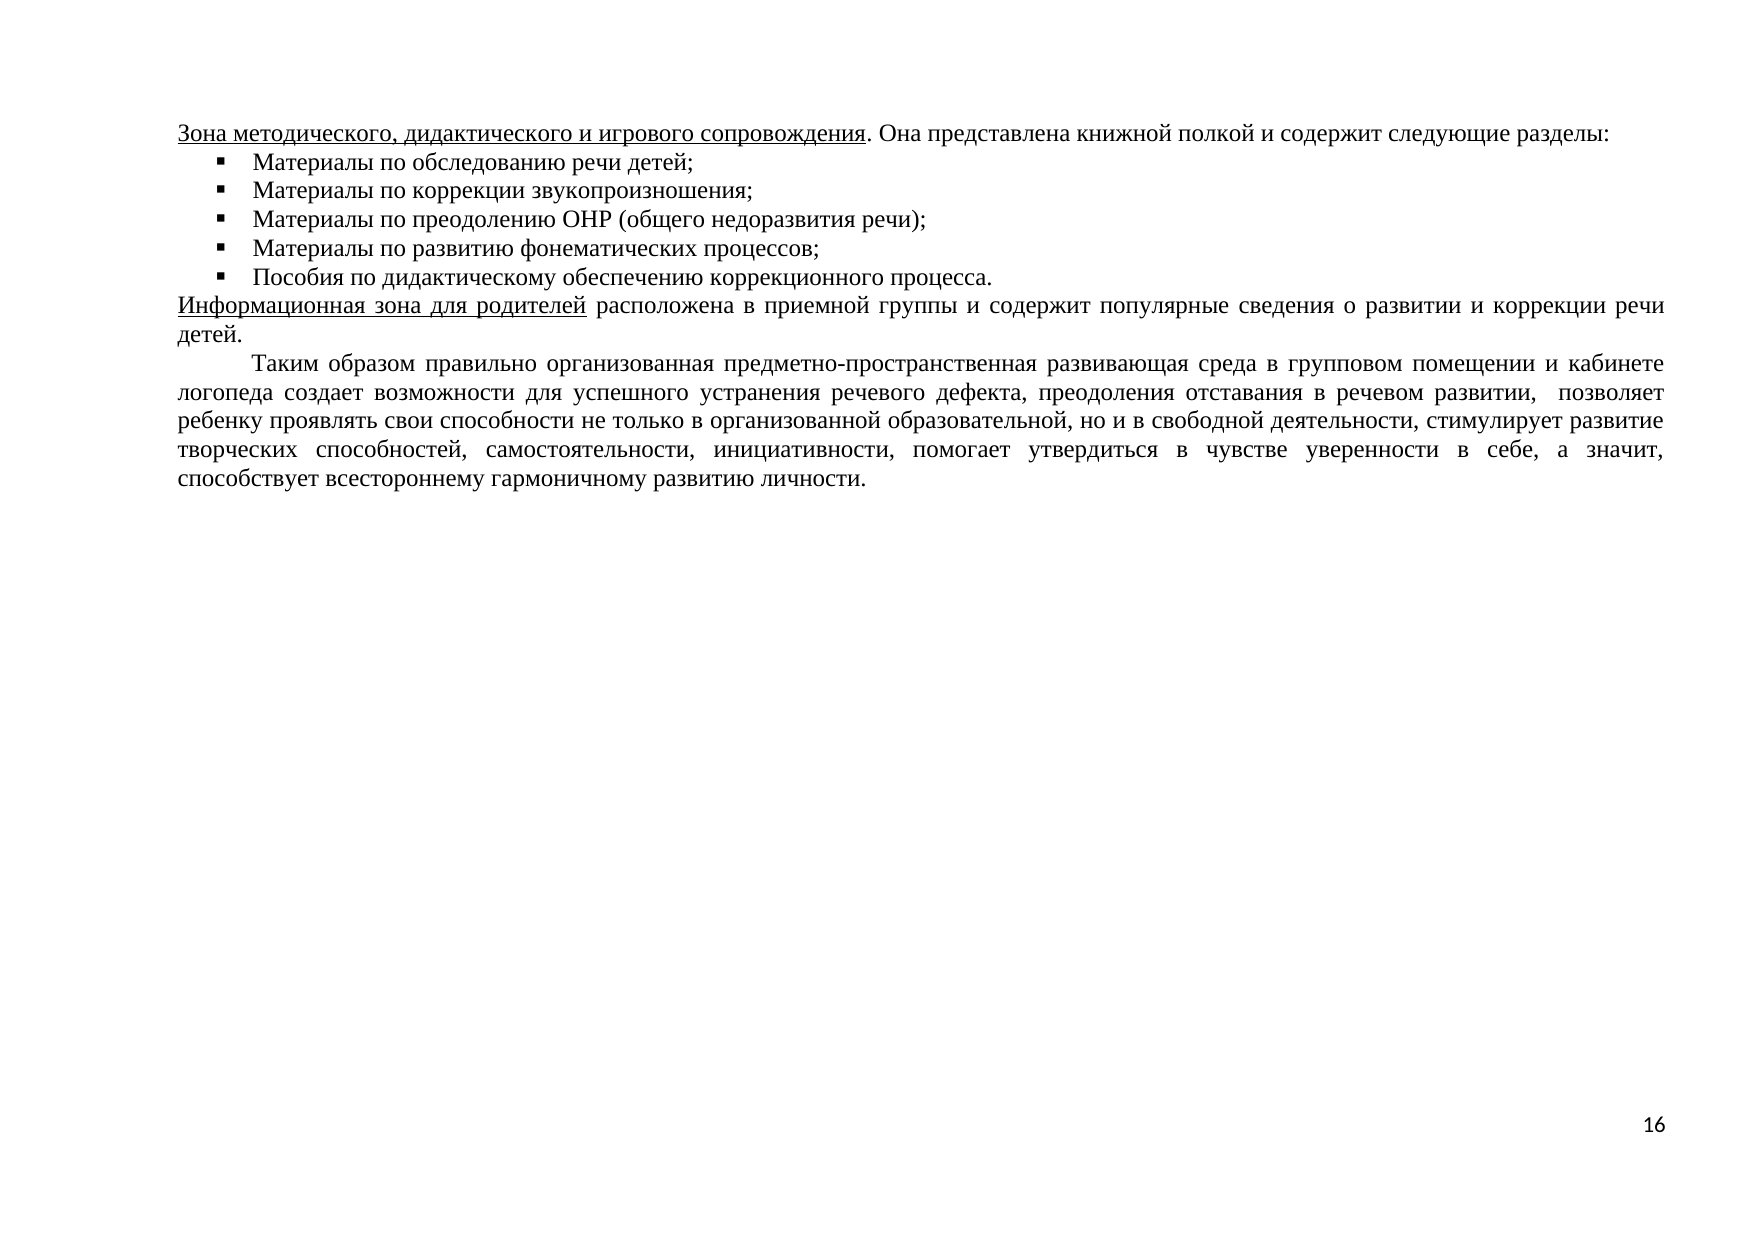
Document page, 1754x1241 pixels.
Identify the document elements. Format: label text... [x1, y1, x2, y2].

list Материалы по развитию фонематических процессов; [215, 233, 1665, 262]
text Таким образом правильно организованная предметно-пространственная развивающая среда в групповом помещении и кабинете логопеда создает возможности для успешного устранения речевого дефекта, преодоления отставания в речевом развитии, позволяет ребенку проявлять свои способности не только в организованной образовательной, но и в свободной деятельности, стимулирует развитие творческих способностей, самостоятельности, инициативности, помогает утвердиться в чувстве уверенности в себе, а значит, способствует всестороннему гармоничному развитию личности. [177, 348, 1665, 492]
text Информационная зона для родителей расположена в приемной группы и содержит популярные сведения о развитии и коррекции речи детей. [177, 291, 1665, 348]
list Материалы по обследованию речи детей; [215, 147, 1665, 176]
list Пособия по дидактическому обеспечению коррекционного процесса. [215, 262, 1665, 291]
list Материалы по преодолению ОНР (общего недоразвития речи); [215, 204, 1665, 233]
list Материалы по коррекции звукопроизношения; [215, 176, 1665, 204]
text Зона методического, дидактического и игрового сопровождения. Она представлена книжной полкой и содержит следующие разделы: [177, 118, 1665, 147]
